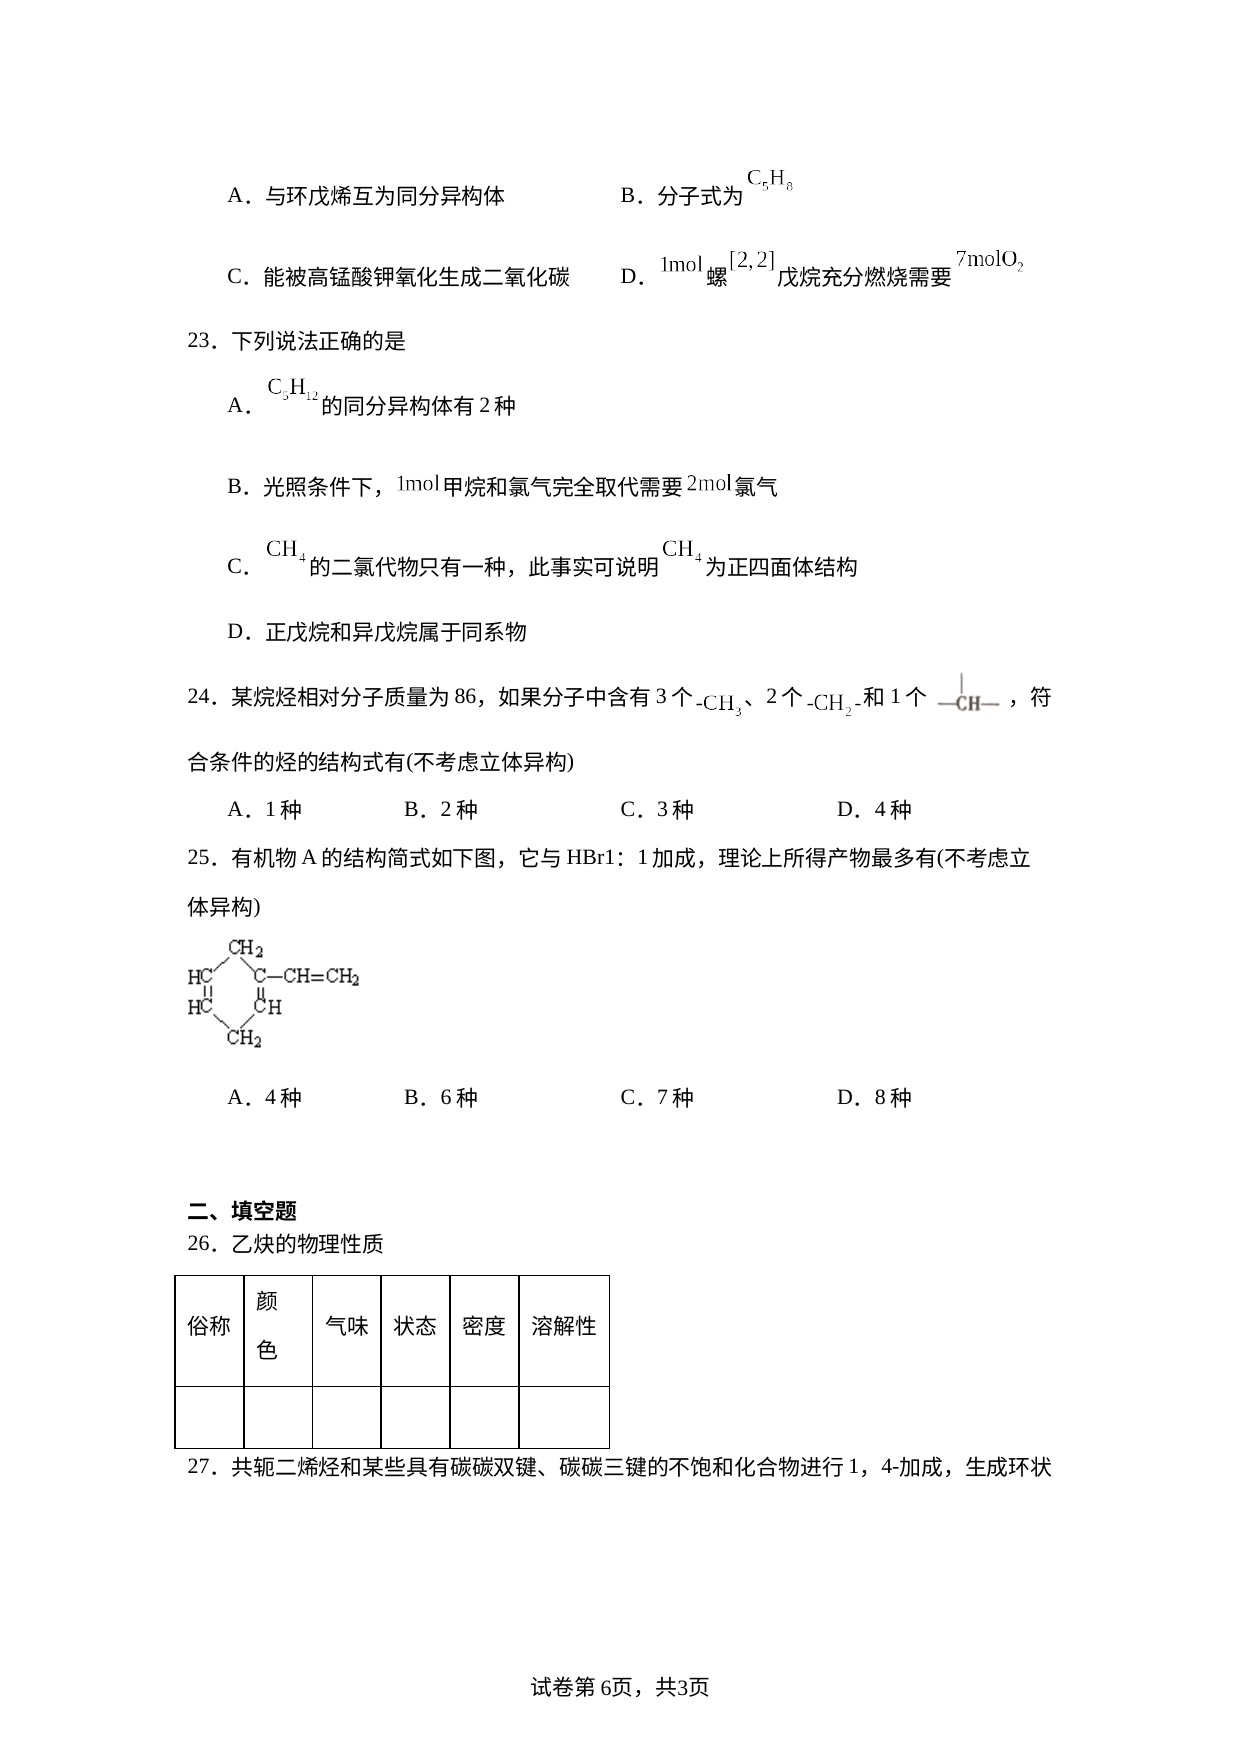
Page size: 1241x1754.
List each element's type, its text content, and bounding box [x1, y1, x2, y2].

table_cell [176, 1387, 243, 1448]
table_header 俗称 [176, 1276, 243, 1386]
text A．与环戊烯互为同分异构体 B．分子式为 [227, 162, 1053, 227]
table_cell [313, 1387, 380, 1448]
text A．的同分异构体有2种 [227, 372, 1053, 437]
table_header 颜色 [245, 1276, 312, 1386]
text 23．下列说法正确的是 [187, 324, 1053, 356]
picture [927, 662, 1009, 721]
table_cell [520, 1387, 609, 1448]
table_header 状态 [382, 1276, 449, 1386]
picture [187, 937, 364, 1054]
text 二、填空题 [187, 1194, 1053, 1226]
table_cell [382, 1387, 449, 1448]
text 24．某烷烃相对分子质量为86，如果分子中含有3个、2个和1个，符合条件的烃的结构式有(不考虑立体异构) [187, 663, 1053, 777]
text 25．有机物A的结构简式如下图，它与HBr1：1加成，理论上所得产物最多有(不考虑立体异构) [187, 841, 1053, 922]
text 26．乙炔的物理性质 [187, 1226, 1053, 1259]
text A．1种 B．2种 C．3种 D．4种 [227, 792, 1053, 825]
table_cell [451, 1387, 518, 1448]
text C．的二氯代物只有一种，此事实可说明为正四面体结构 [227, 534, 1053, 599]
text B．光照条件下，甲烷和氯气完全取代需要氯气 [227, 453, 1053, 518]
text A．4种 B．6种 C．7种 D．8种 [227, 1080, 1053, 1113]
table_header 密度 [451, 1276, 518, 1386]
text C．能被高锰酸钾氧化生成二氧化碳 D．螺戊烷充分燃烧需要 [227, 243, 1053, 308]
table_cell [245, 1387, 312, 1448]
table_header 溶解性 [520, 1276, 609, 1386]
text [187, 1449, 1053, 1482]
text D．正戊烷和异戊烷属于同系物 [227, 614, 1053, 647]
table_header 气味 [313, 1276, 380, 1386]
